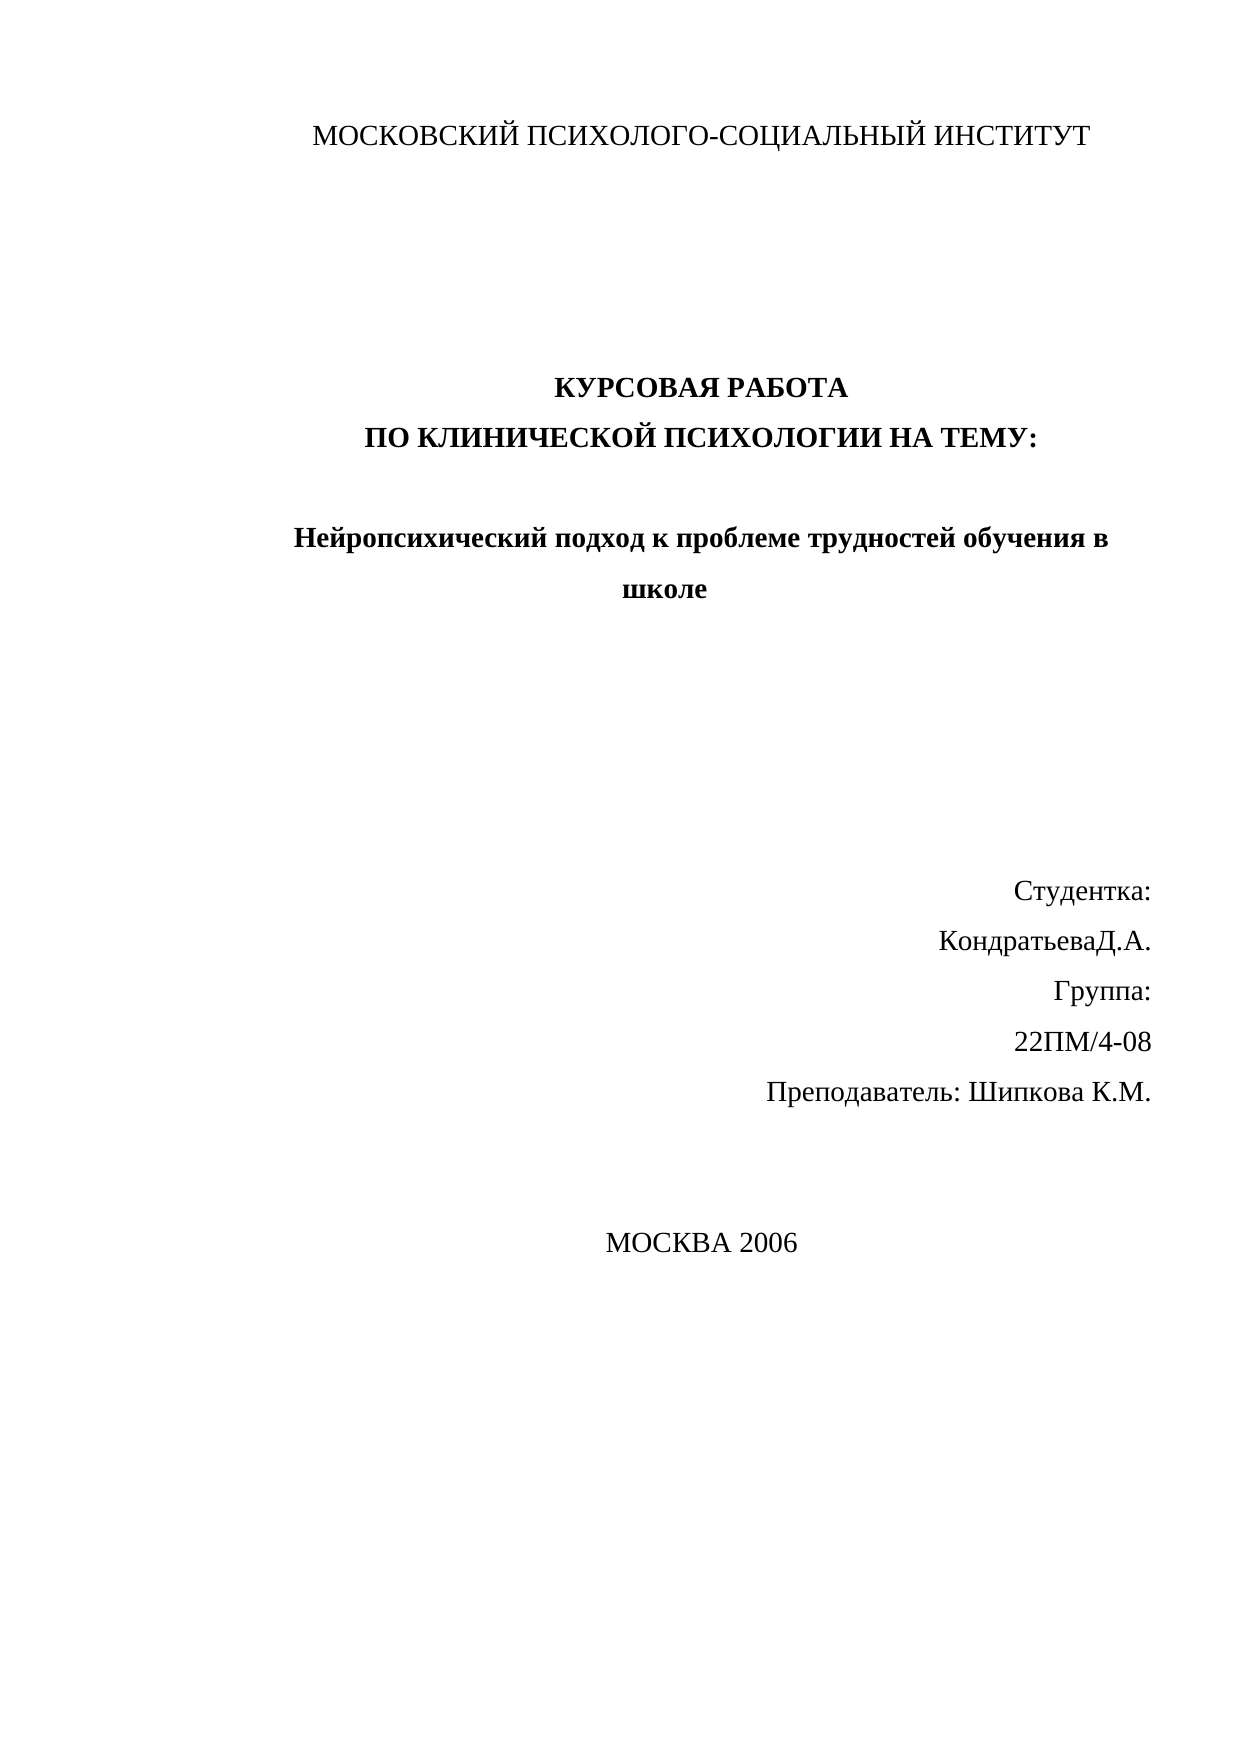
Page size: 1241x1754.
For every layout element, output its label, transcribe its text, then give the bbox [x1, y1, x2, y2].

text ПО КЛИНИЧЕСКОЙ ПСИХОЛОГИИ НА ТЕМУ: [177, 420, 1152, 453]
text Группа: [177, 973, 1152, 1007]
text МОСКВА 2006 [177, 1225, 1152, 1258]
text Студентка: [177, 873, 1152, 906]
text Преподаватель: Шипкова К.М. [177, 1074, 1152, 1108]
text Нейропсихический подход к проблеме трудностей обучения в школе [177, 521, 1152, 604]
text 22ПМ/4-08 [177, 1024, 1152, 1057]
text КУРСОВАЯ РАБОТА [177, 370, 1152, 403]
text КондратьеваД.А. [177, 923, 1152, 957]
text МОСКОВСКИЙ ПСИХОЛОГО-СОЦИАЛЬНЫЙ ИНСТИТУТ [177, 118, 1152, 152]
